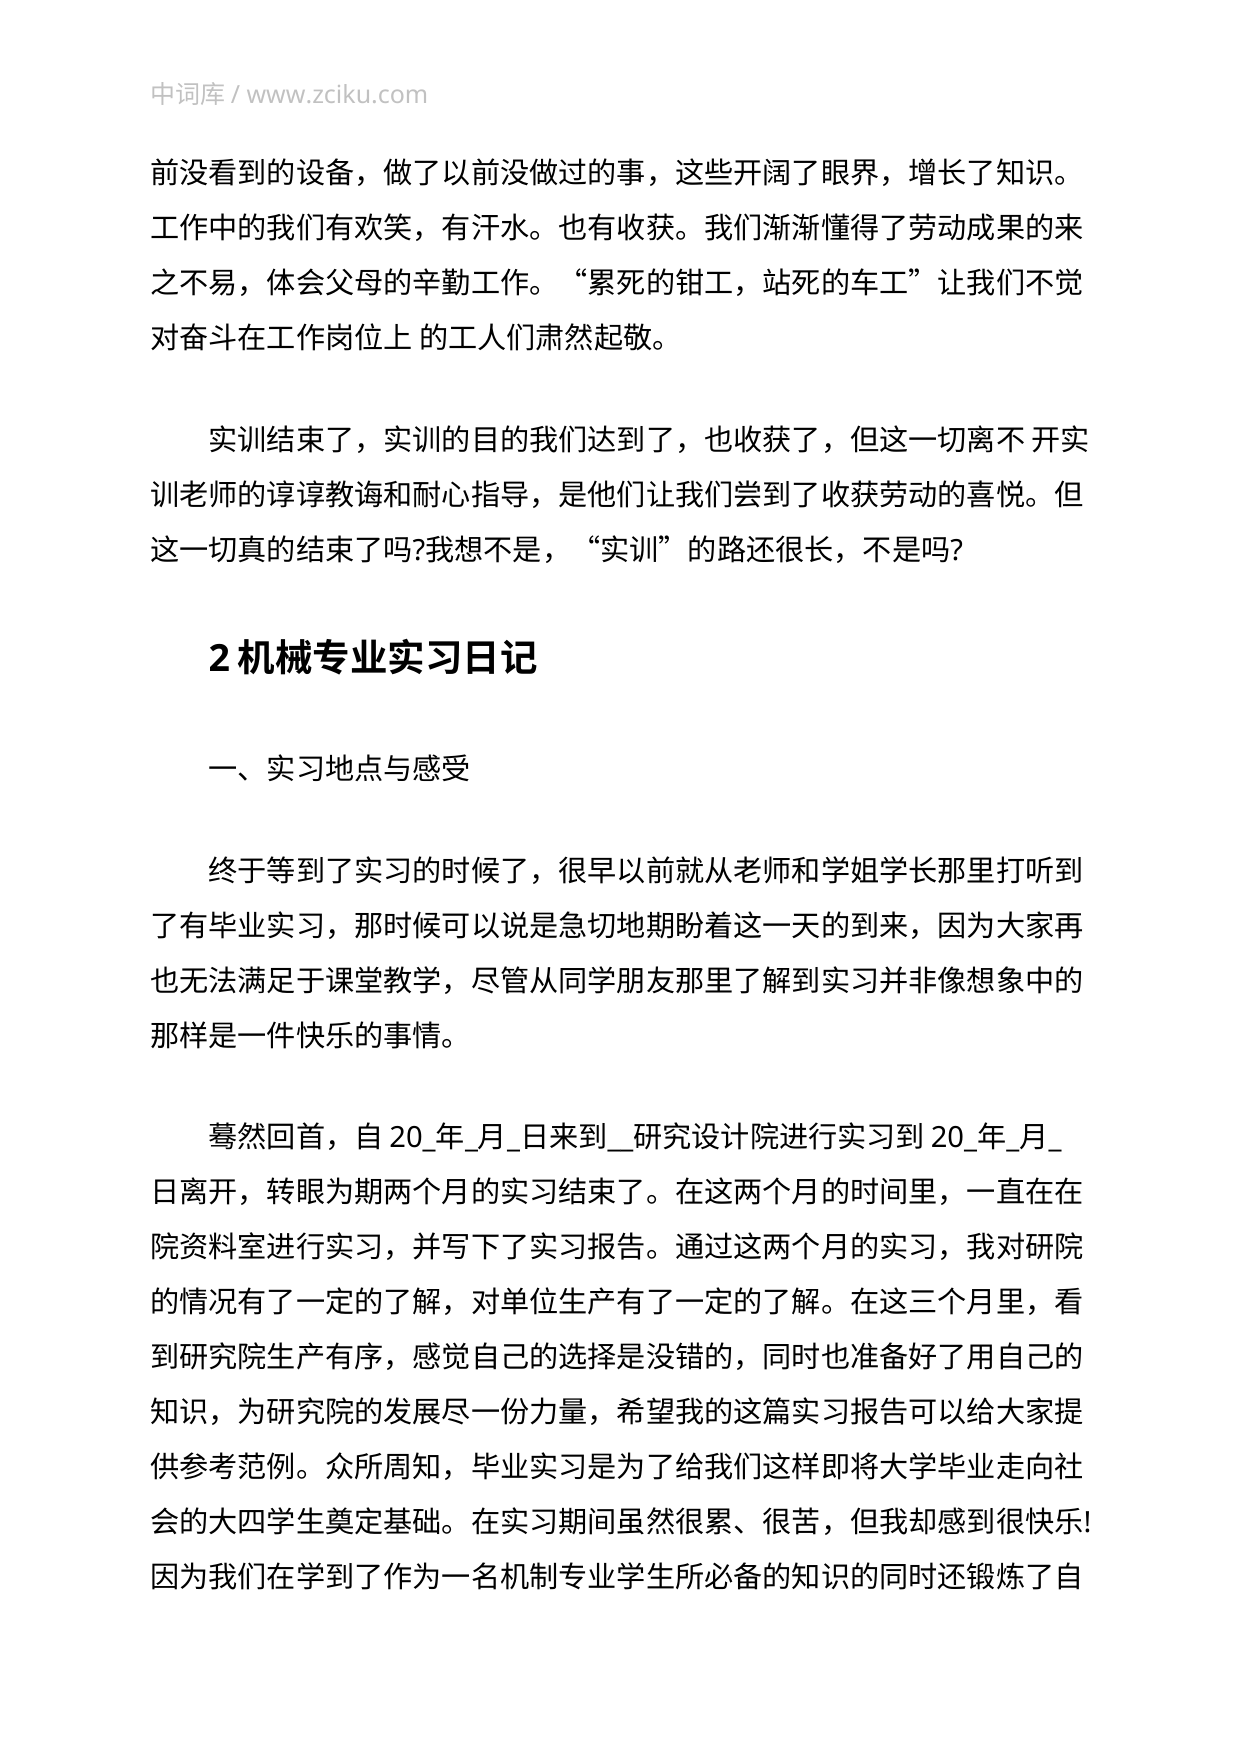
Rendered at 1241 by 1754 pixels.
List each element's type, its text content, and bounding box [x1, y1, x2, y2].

text 一、实习地点与感受 [150, 746, 1090, 788]
text 2机械专业实习日记 [150, 628, 1090, 683]
text 实训结束了，实训的目的我们达到了，也收获了，但这一切离不 开实训老师的谆谆教诲和耐心指导，是他们让我们尝到了收获劳动的喜悦。但这一切真的结束了吗?我想不是，“实训”的路还很长，不是吗? [150, 416, 1090, 569]
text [150, 1114, 1090, 1596]
text 终于等到了实习的时候了，很早以前就从老师和学姐学长那里打听到了有毕业实习，那时候可以说是急切地期盼着这一天的到来，因为大家再也无法满足于课堂教学，尽管从同学朋友那里了解到实习并非像想象中的那样是一件快乐的事情。 [150, 848, 1090, 1054]
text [150, 150, 1090, 357]
